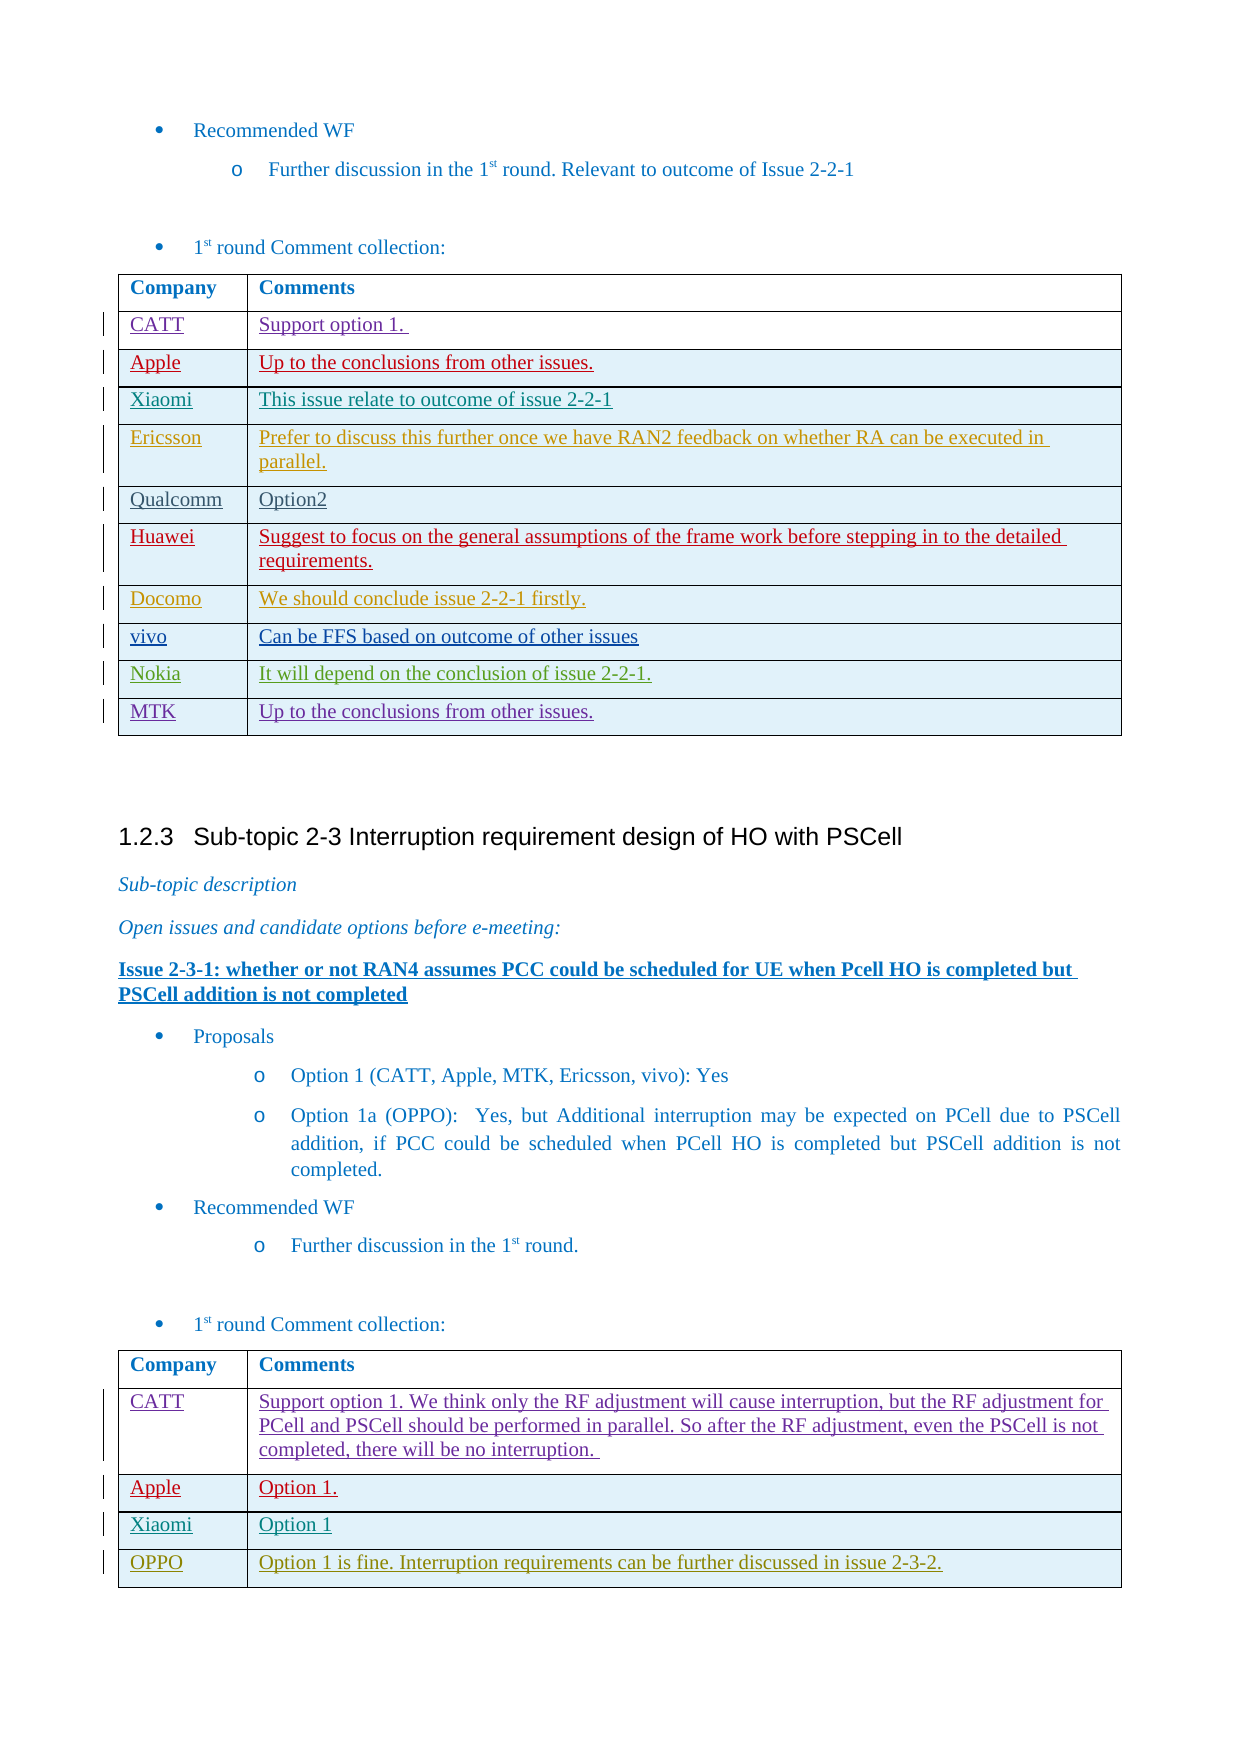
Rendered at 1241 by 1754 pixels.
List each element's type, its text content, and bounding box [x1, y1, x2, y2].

list Option 1a (OPPO): Yes, but Additional interruption may be expected on PCell due to PSCell addition, if PCC could be scheduled when PCell HO is completed but PSCell addition is not completed. [253, 1103, 1122, 1181]
list 1st round Comment collection: [156, 1312, 1122, 1336]
table_header Company [119, 1351, 247, 1388]
text Sub-topic description [118, 872, 1122, 896]
table_cell [119, 1389, 247, 1474]
list Proposals [156, 1024, 1122, 1048]
subtitle Sub-topic 2-3 Interruption requirement design of HO with PSCell [118, 822, 1122, 851]
table_cell [248, 312, 1121, 349]
text Issue 2-3-1: whether or not RAN4 assumes PCC could be scheduled for UE when Pcell HO is completed but PSCell addition is not completed [118, 957, 1122, 1006]
list Further discussion in the 1st round. Relevant to outcome of Issue 2-2-1 [231, 156, 1122, 182]
table_header Company [119, 275, 247, 311]
list Option 1 (CATT, Apple, MTK, Ericsson, vivo): Yes [253, 1063, 1122, 1088]
table_cell [119, 312, 247, 349]
table_header Comments [248, 1351, 1121, 1388]
list Recommended WF [156, 118, 1122, 142]
list Further discussion in the 1st round. [253, 1233, 1122, 1259]
list 1st round Comment collection: [156, 235, 1122, 259]
table_cell [248, 1389, 1121, 1474]
list Recommended WF [156, 1195, 1122, 1219]
table_header Comments [248, 275, 1121, 311]
text Open issues and candidate options before e-meeting: [118, 914, 1122, 939]
